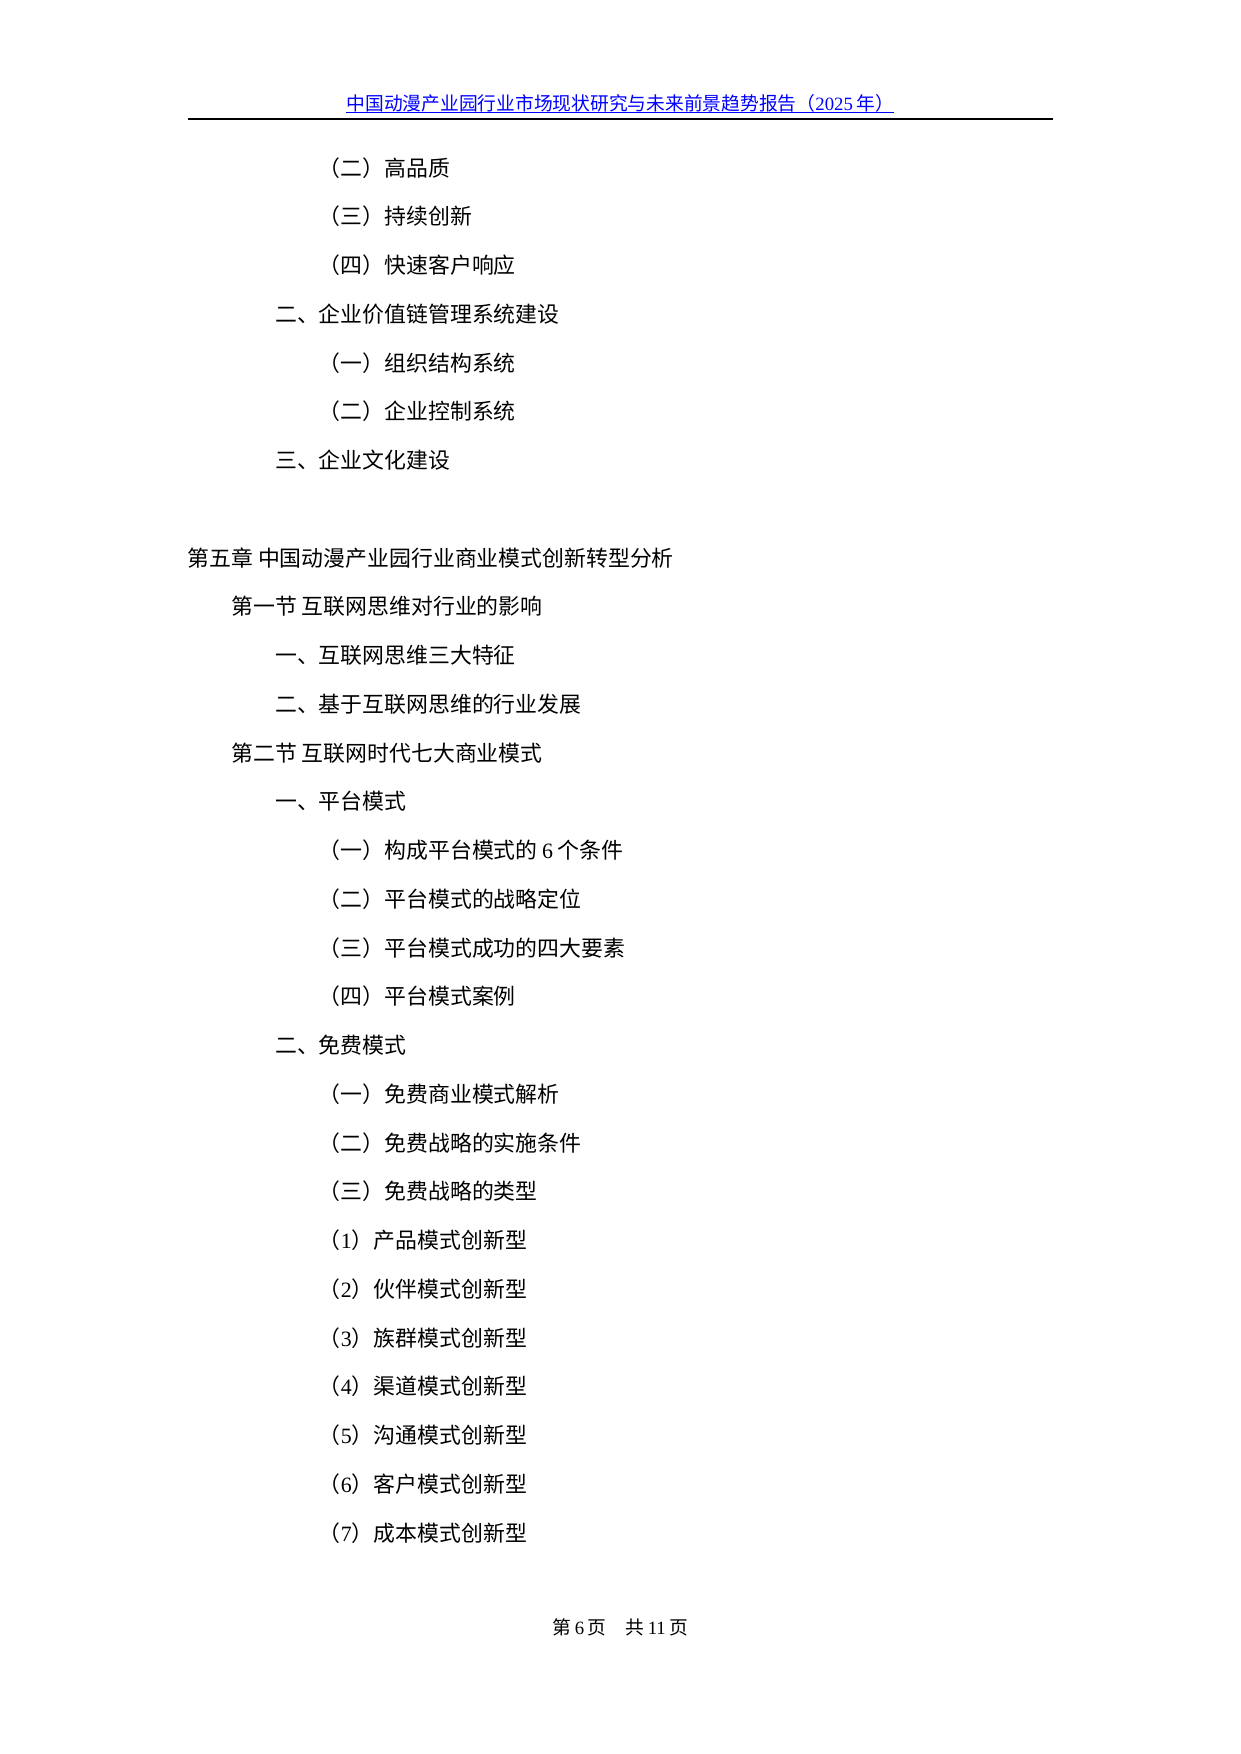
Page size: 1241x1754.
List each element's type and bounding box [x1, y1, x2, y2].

text [187, 150, 1053, 1548]
